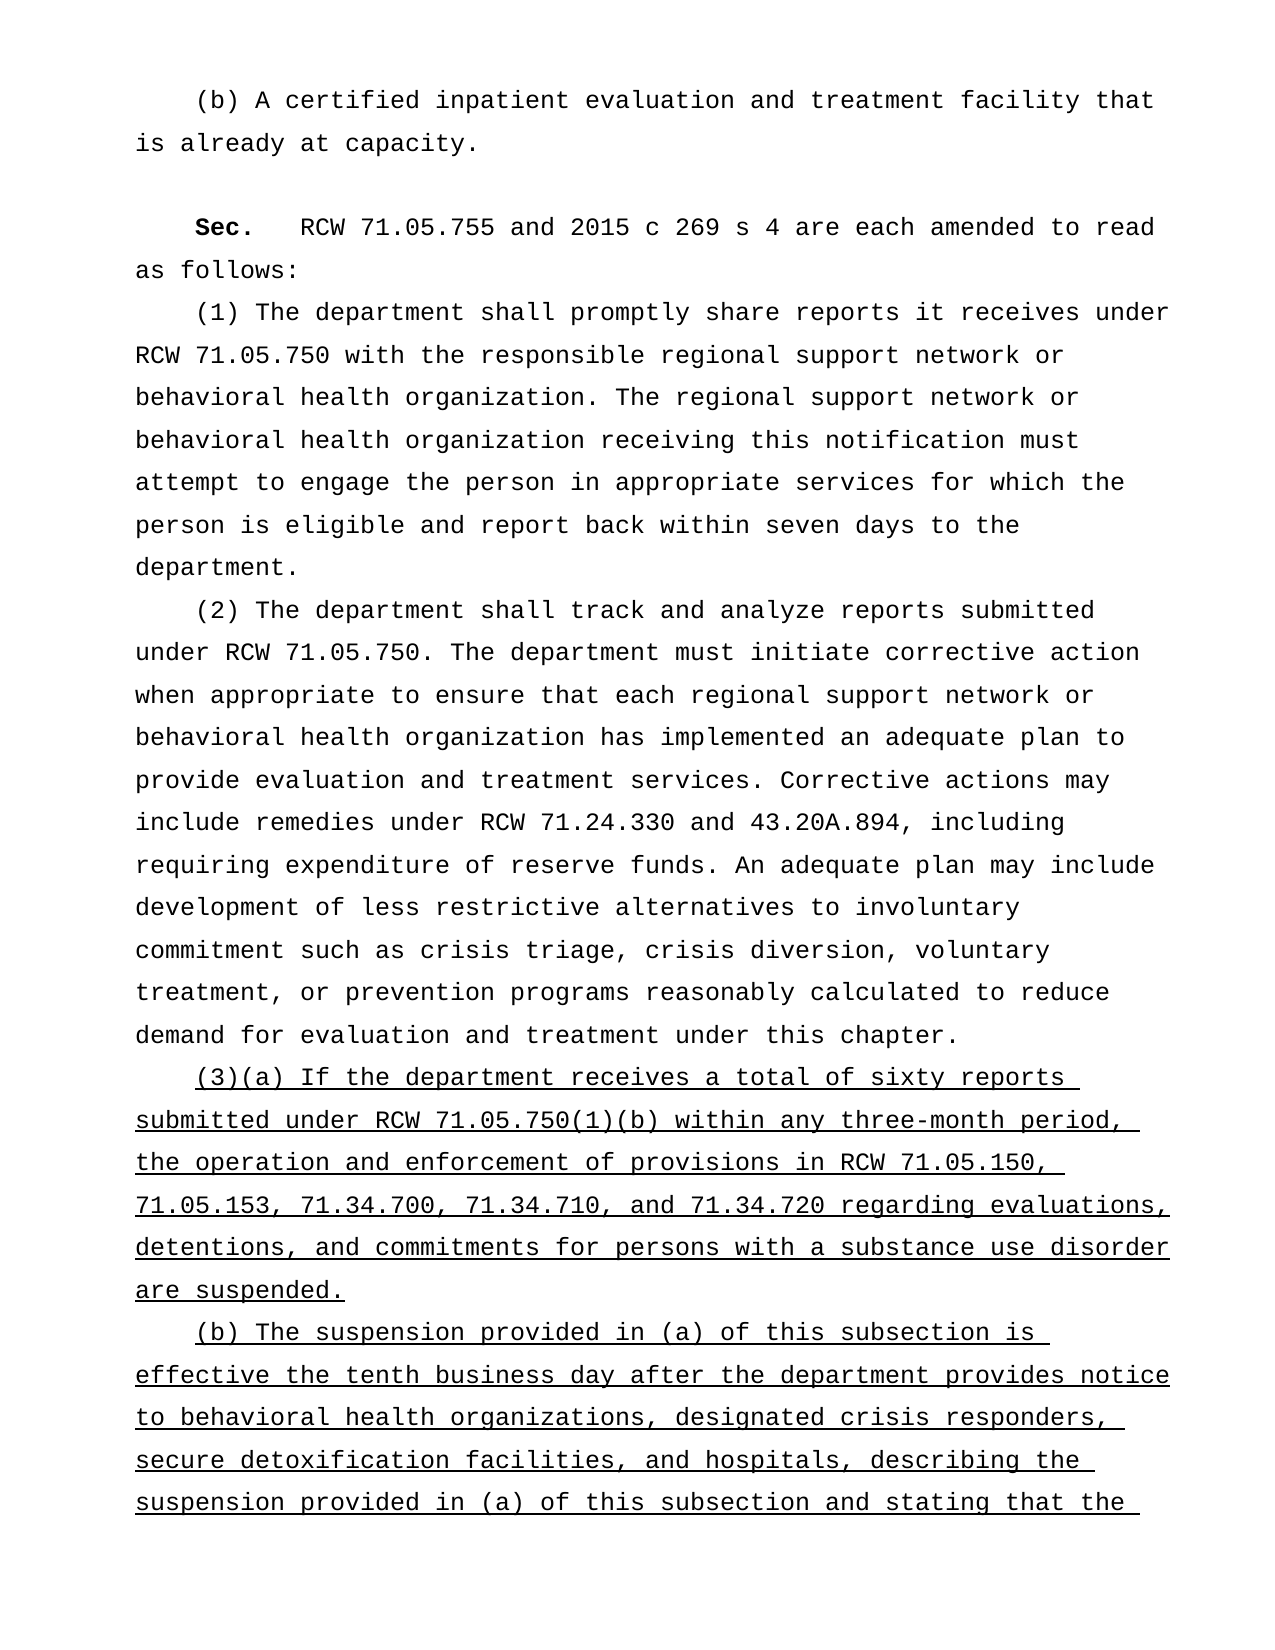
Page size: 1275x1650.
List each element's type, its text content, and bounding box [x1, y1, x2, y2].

text Sec. RCW 71.05.755 and 2015 c 269 s 4 are each amended to read as follows: [135, 202, 1170, 287]
text (3)(a) If the department receives a total of sixty reports submitted under RCW 71.05.750(1)(b) within any three-month period, the operation and enforcement of provisions in RCW 71.05.150, 71.05.153, 71.34.700, 71.34.710, and 71.34.720 regarding evaluations, detentions, and commitments for persons with a substance use disorder are suspended. [135, 1052, 1170, 1215]
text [135, 1387, 1170, 1519]
text (3)(a) If the department receives a total of sixty reports submitted under RCW 71.05.750(1)(b) within any three-month period, the operation and enforcement of provisions in RCW 71.05.150, 71.05.153, 71.34.700, 71.34.710, and 71.34.720 regarding evaluations, detentions, and commitments for persons with a substance use disorder are suspended. [135, 1217, 1170, 1258]
text (3)(a) If the department receives a total of sixty reports submitted under RCW 71.05.750(1)(b) within any three-month period, the operation and enforcement of provisions in RCW 71.05.150, 71.05.153, 71.34.700, 71.34.710, and 71.34.720 regarding evaluations, detentions, and commitments for persons with a substance use disorder are suspended. [135, 1260, 1170, 1307]
text (2) The department shall track and analyze reports submitted under RCW 71.05.750. The department must initiate corrective action when appropriate to ensure that each regional support network or behavioral health organization has implemented an adequate plan to provide evaluation and treatment services. Corrective actions may include remedies under RCW 71.24.330 and 43.20A.894, including requiring expenditure of reserve funds. An adequate plan may include development of less restrictive alternatives to involuntary commitment such as crisis triage, crisis diversion, voluntary treatment, or prevention programs reasonably calculated to reduce demand for evaluation and treatment under this chapter. [135, 584, 1170, 1052]
text (b) A certified inpatient evaluation and treatment facility that is already at capacity. [135, 75, 1170, 160]
text (1) The department shall promptly share reports it receives under RCW 71.05.750 with the responsible regional support network or behavioral health organization. The regional support network or behavioral health organization receiving this notification must attempt to engage the person in appropriate services for which the person is eligible and report back within seven days to the department. [135, 287, 1170, 584]
